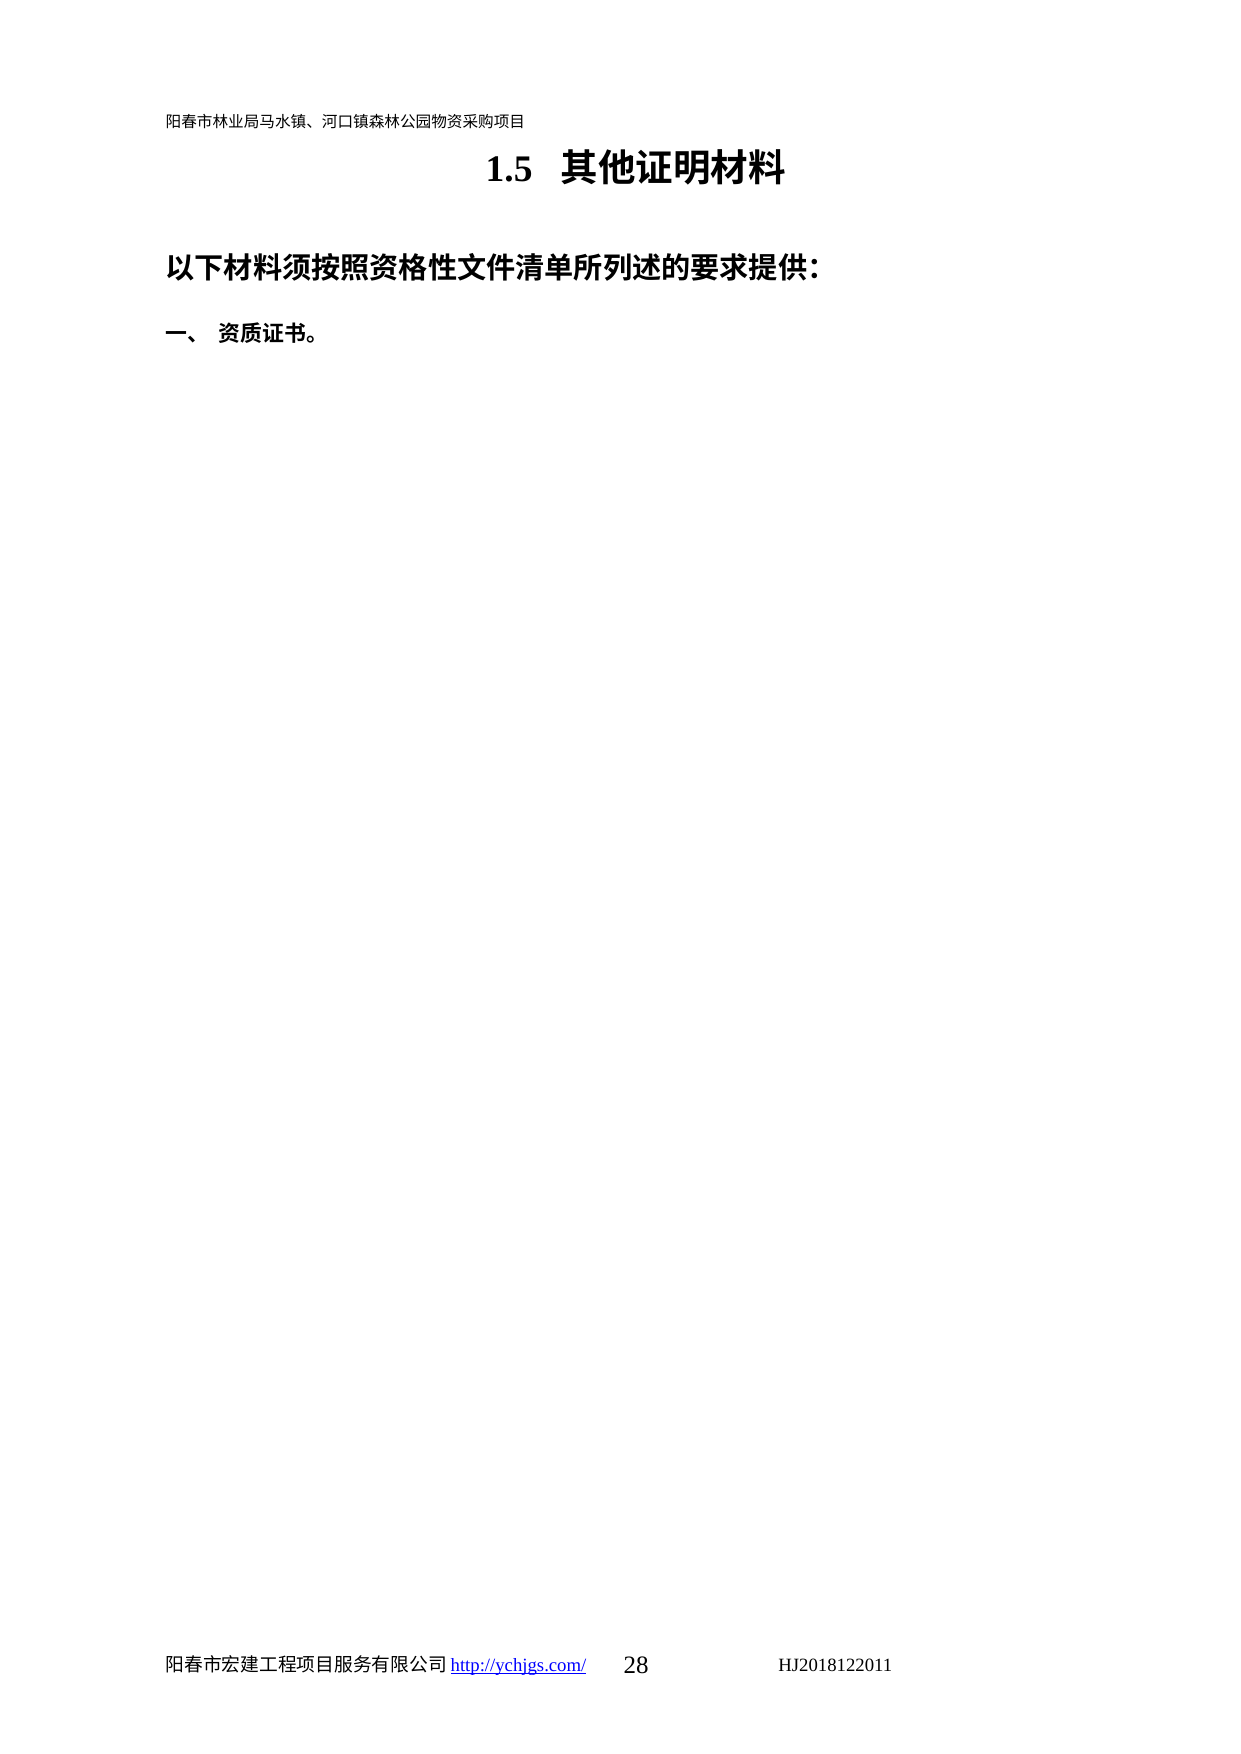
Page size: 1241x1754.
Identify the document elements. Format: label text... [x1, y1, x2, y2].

list 资质证书。 [165, 316, 1106, 347]
text 以下材料须按照资格性文件清单所列述的要求提供： [165, 245, 1106, 287]
subtitle 其他证明材料 [165, 138, 1106, 192]
